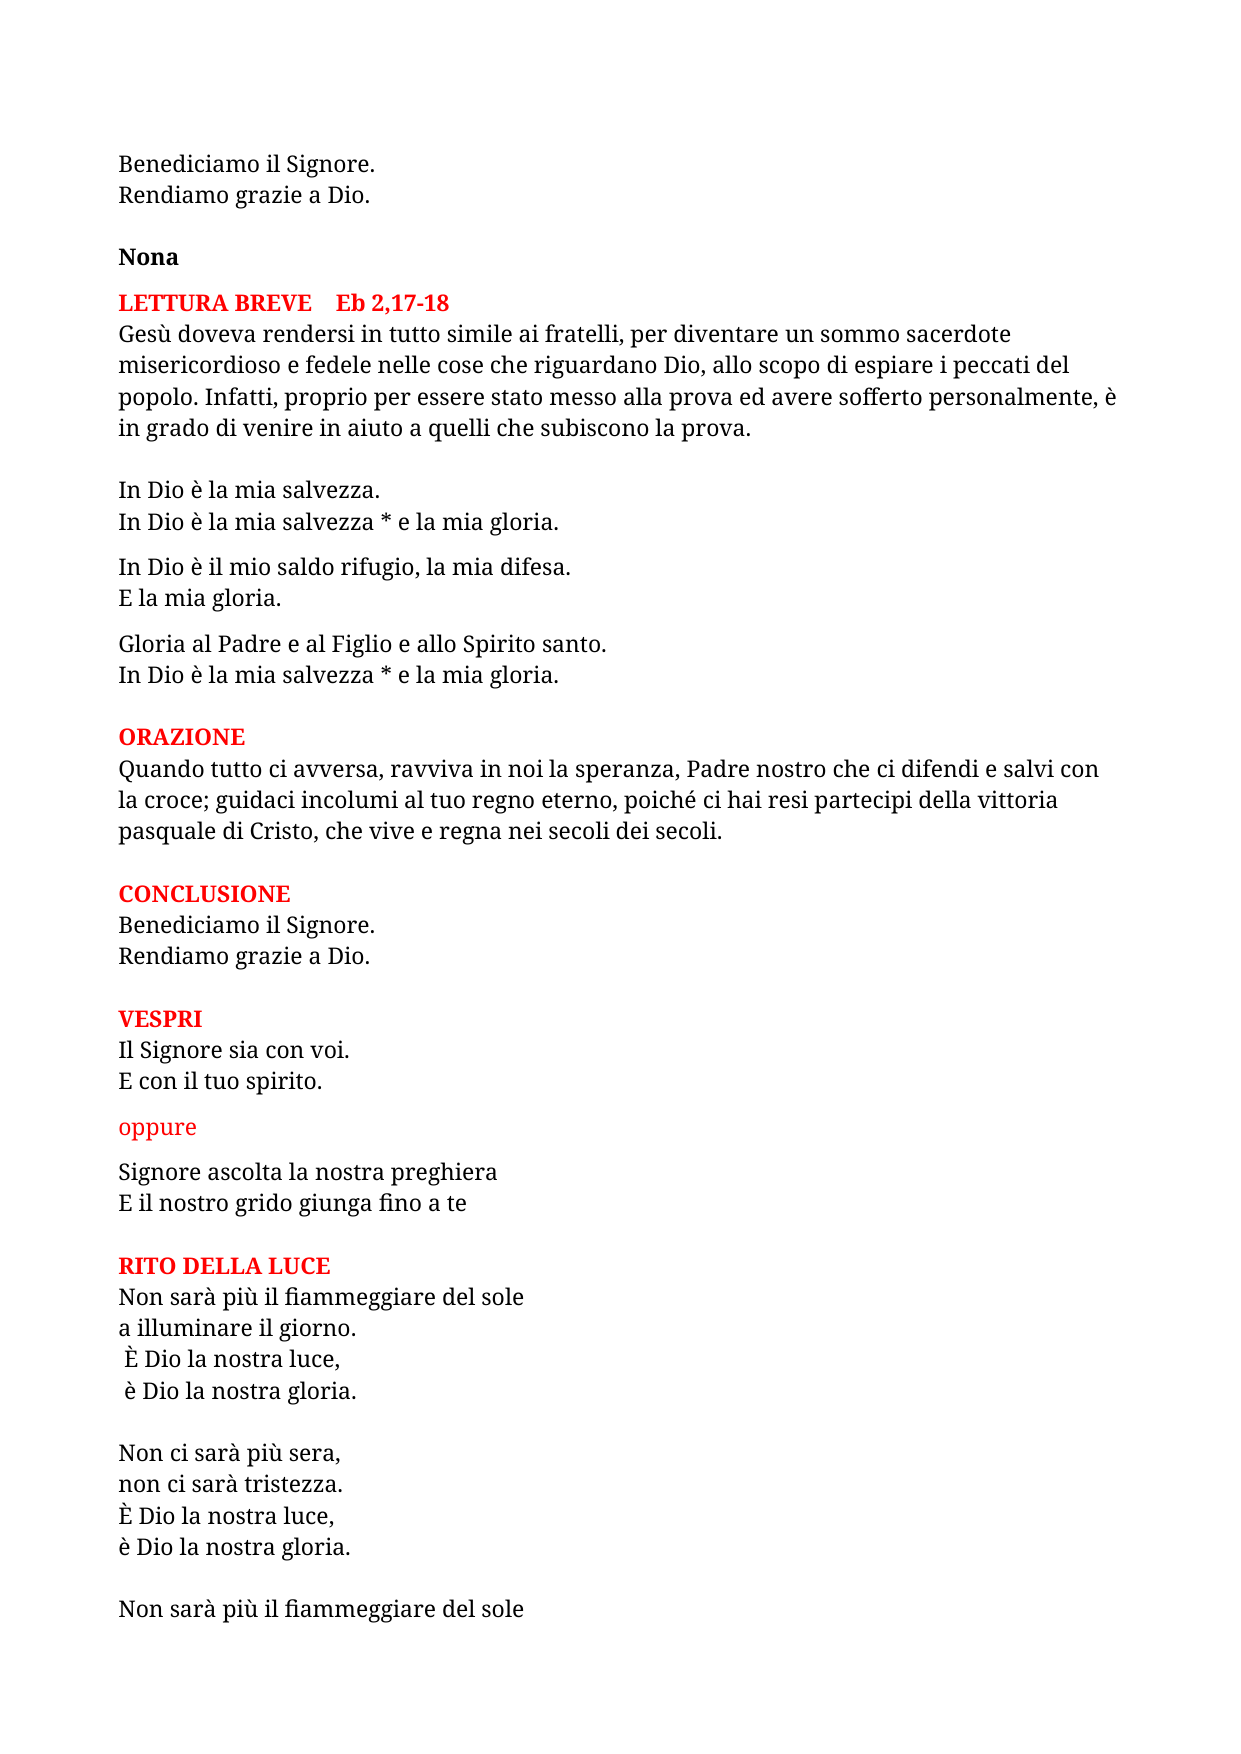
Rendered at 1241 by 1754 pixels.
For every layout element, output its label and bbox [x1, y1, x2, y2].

text [118, 148, 1122, 1625]
